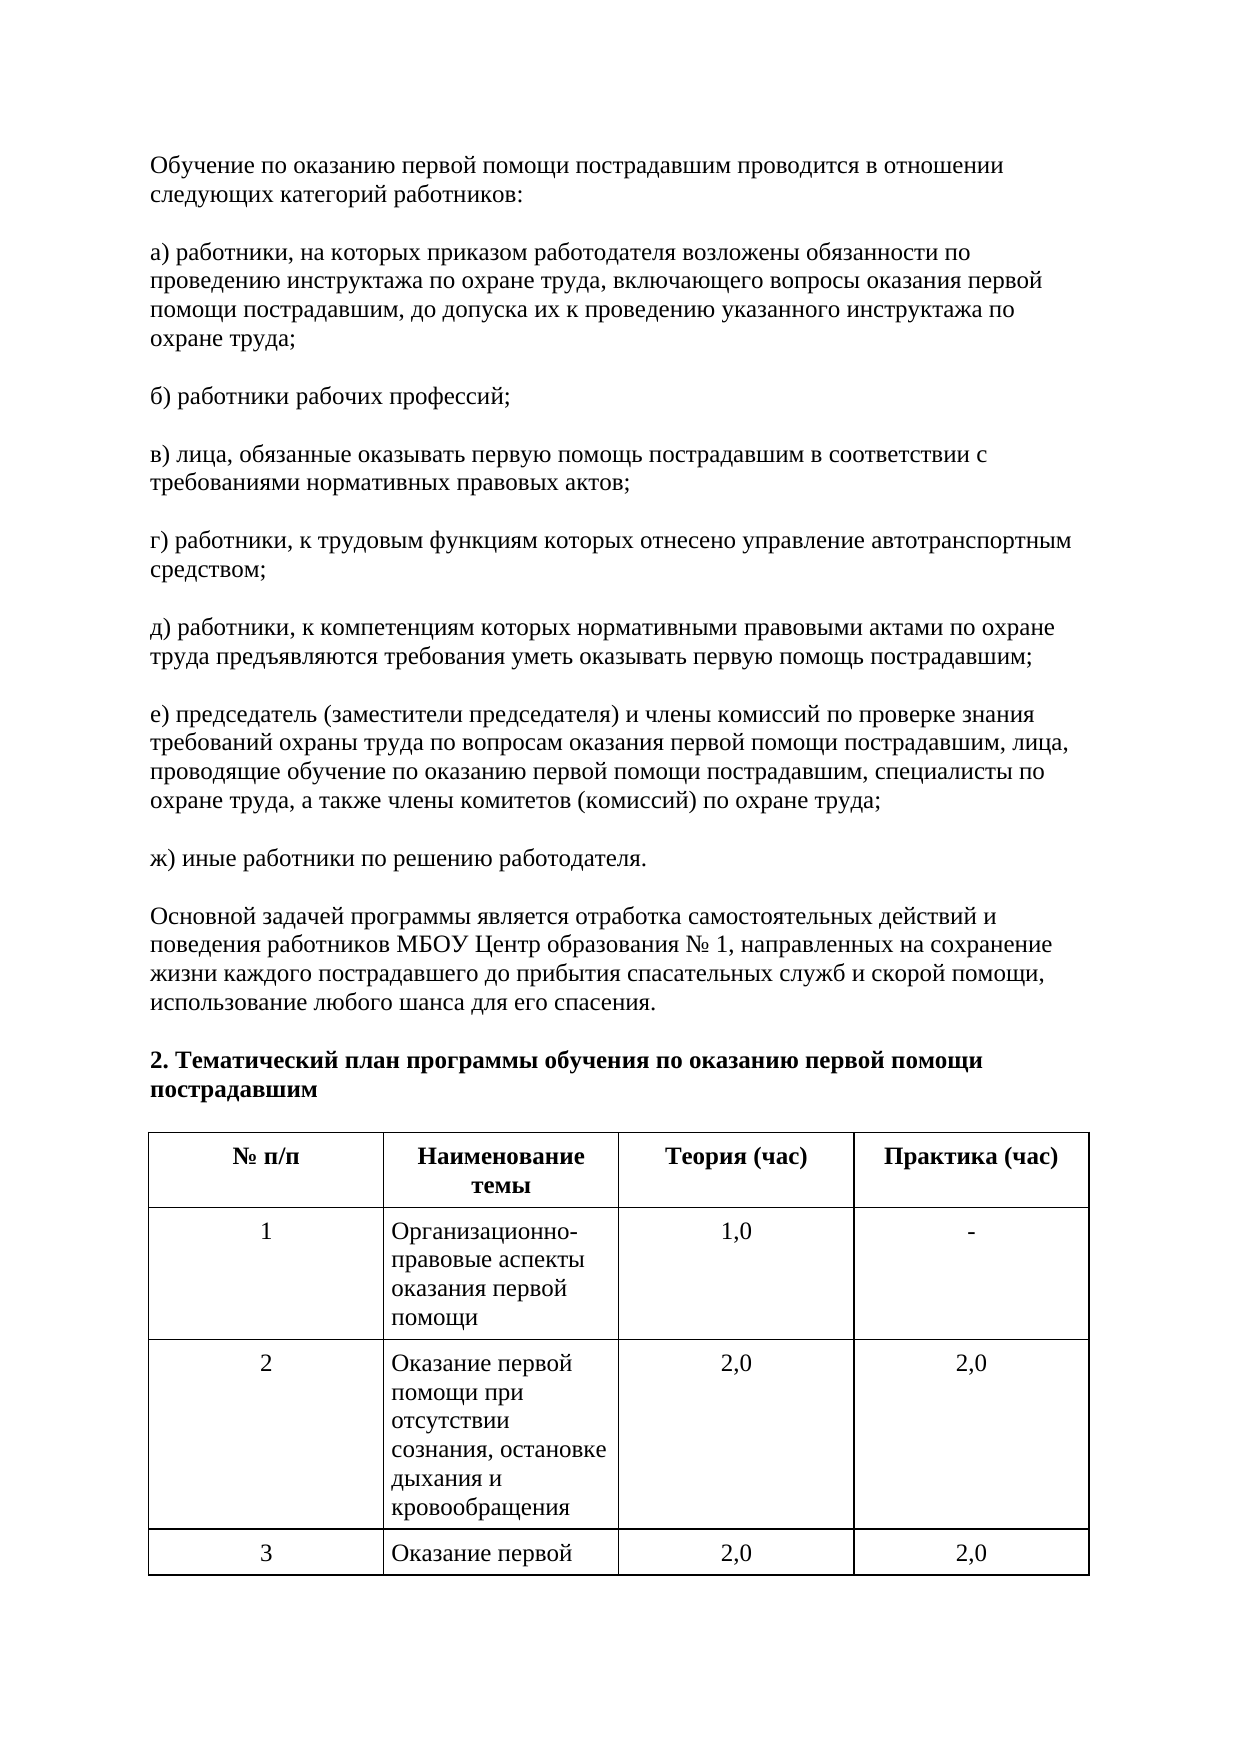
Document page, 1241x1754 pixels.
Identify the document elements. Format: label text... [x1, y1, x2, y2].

table_cell 1,0 [619, 1208, 853, 1338]
table_cell 3 [149, 1530, 383, 1574]
table_cell Оказание первой помощи при отсутствии сознания, остановке дыхания и кровообращения [384, 1340, 618, 1528]
text д) работники, к компетенциям которых нормативными правовыми актами по охране труда предъявляются требования уметь оказывать первую помощь пострадавшим; [150, 612, 1090, 669]
text Обучение по оказанию первой помощи пострадавшим проводится в отношении следующих категорий работников: [150, 150, 1090, 207]
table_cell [384, 1530, 618, 1574]
table_header № п/п [149, 1133, 383, 1206]
table_cell 2 [149, 1340, 383, 1528]
text 2. Тематический план программы обучения по оказанию первой помощи пострадавшим [150, 1045, 1090, 1102]
table_cell 2,0 [619, 1340, 853, 1528]
text б) работники рабочих профессий; [150, 381, 1090, 409]
text е) председатель (заместители председателя) и члены комиссий по проверке знания требований охраны труда по вопросам оказания первой помощи пострадавшим, лица, проводящие обучение по оказанию первой помощи пострадавшим, специалисты по охране труда, а также члены комитетов (комиссий) по охране труда; [150, 699, 1090, 814]
table_header Теория (час) [619, 1133, 853, 1206]
text в) лица, обязанные оказывать первую помощь пострадавшим в соответствии с требованиями нормативных правовых актов; [150, 439, 1090, 496]
text г) работники, к трудовым функциям которых отнесено управление автотранспортным средством; [150, 525, 1090, 583]
table_cell - [855, 1208, 1088, 1338]
table_header Наименование темы [384, 1133, 618, 1206]
table_cell Организационно-правовые аспекты оказания первой помощи [384, 1208, 618, 1338]
table_cell 2,0 [619, 1530, 853, 1574]
text Основной задачей программы является отработка самостоятельных действий и поведения работников МБОУ Центр образования № 1, направленных на сохранение жизни каждого пострадавшего до прибытия спасательных служб и скорой помощи, использование любого шанса для его спасения. [150, 901, 1090, 1016]
table_cell 1 [149, 1208, 383, 1338]
table_cell 2,0 [855, 1530, 1088, 1574]
table_header Практика (час) [855, 1133, 1088, 1206]
table_cell 2,0 [855, 1340, 1088, 1528]
text ж) иные работники по решению работодателя. [150, 843, 1090, 872]
text а) работники, на которых приказом работодателя возложены обязанности по проведению инструктажа по охране труда, включающего вопросы оказания первой помощи пострадавшим, до допуска их к проведению указанного инструктажа по охране труда; [150, 237, 1090, 352]
